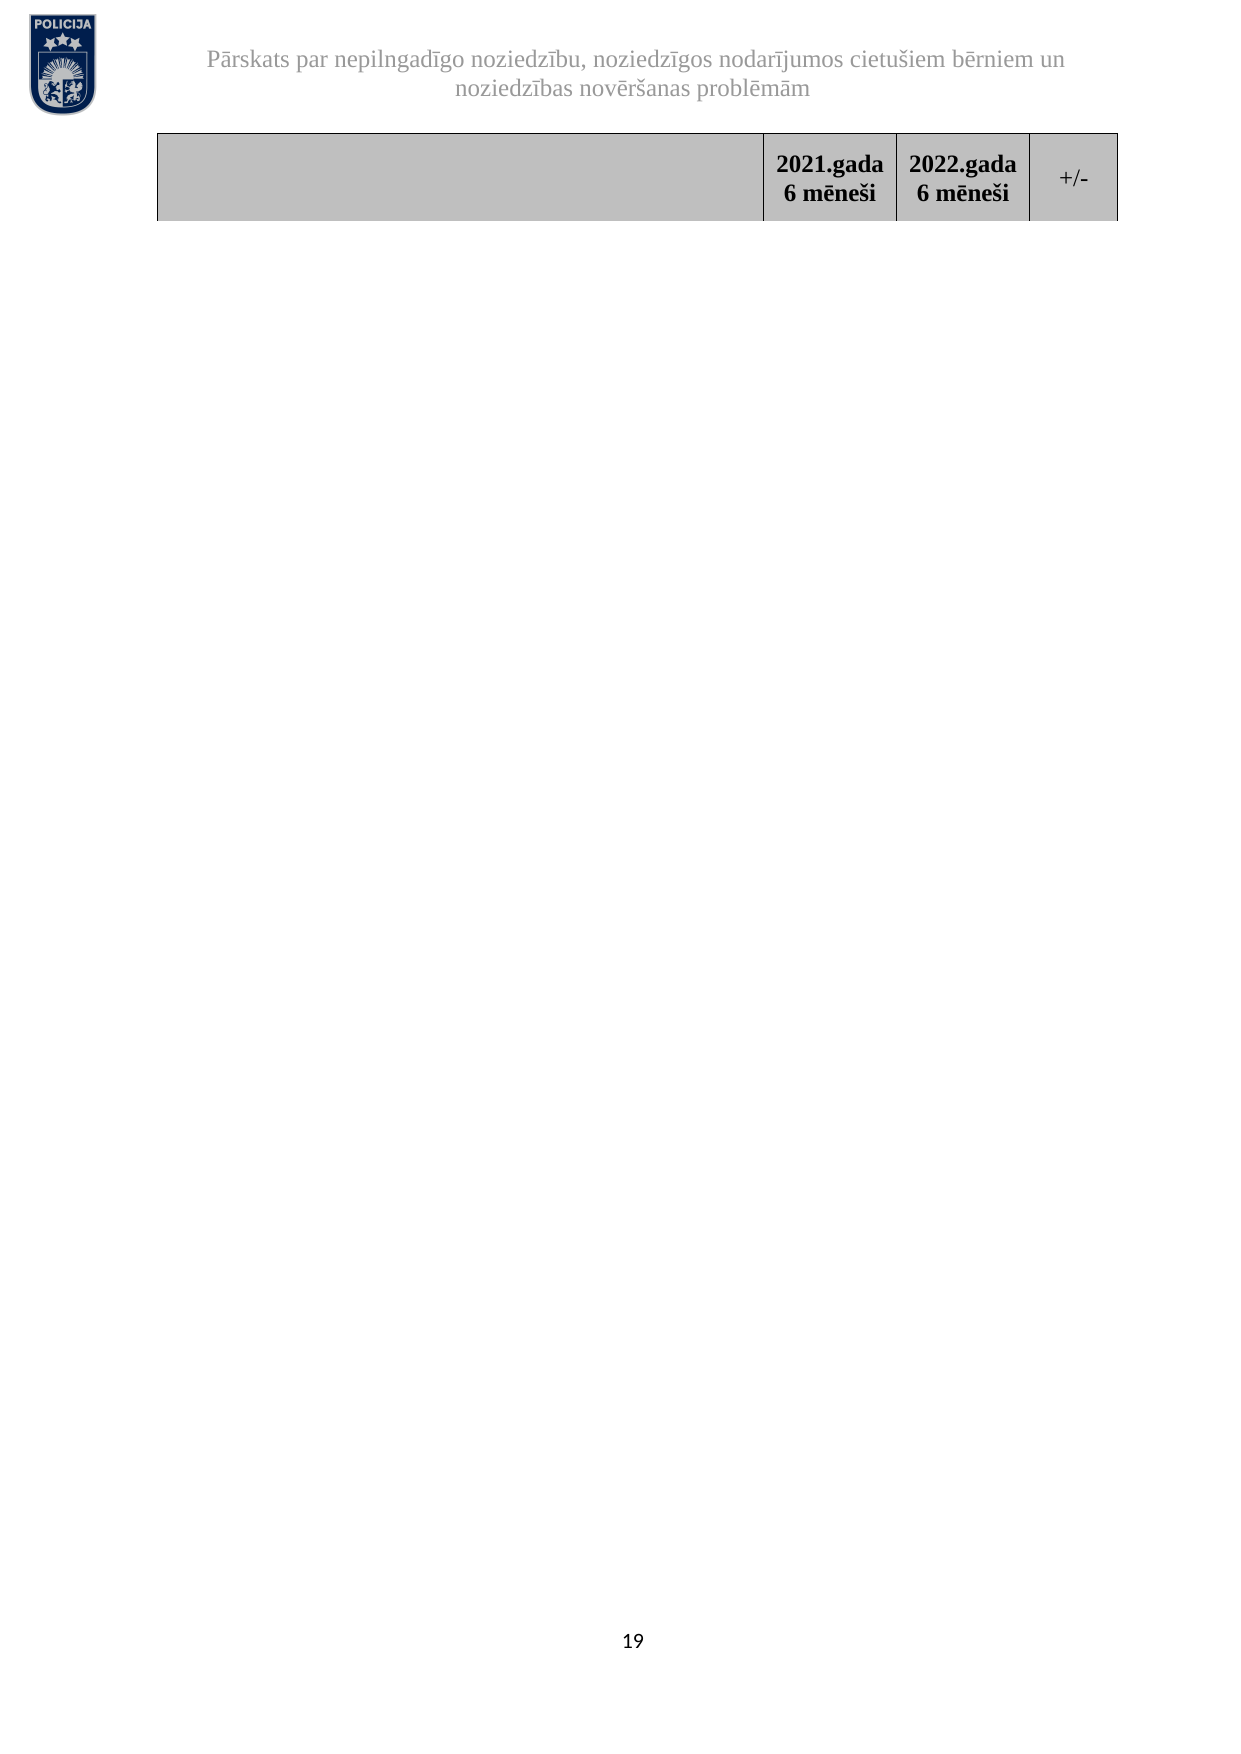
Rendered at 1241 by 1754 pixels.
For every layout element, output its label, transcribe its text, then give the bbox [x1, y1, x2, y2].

picture [12, 14, 113, 121]
table_header [158, 134, 763, 221]
table_header 2021.gada 6 mēneši [764, 134, 896, 221]
table_header 2022.gada 6 mēneši [897, 134, 1029, 221]
table_header +/- [1030, 134, 1117, 221]
